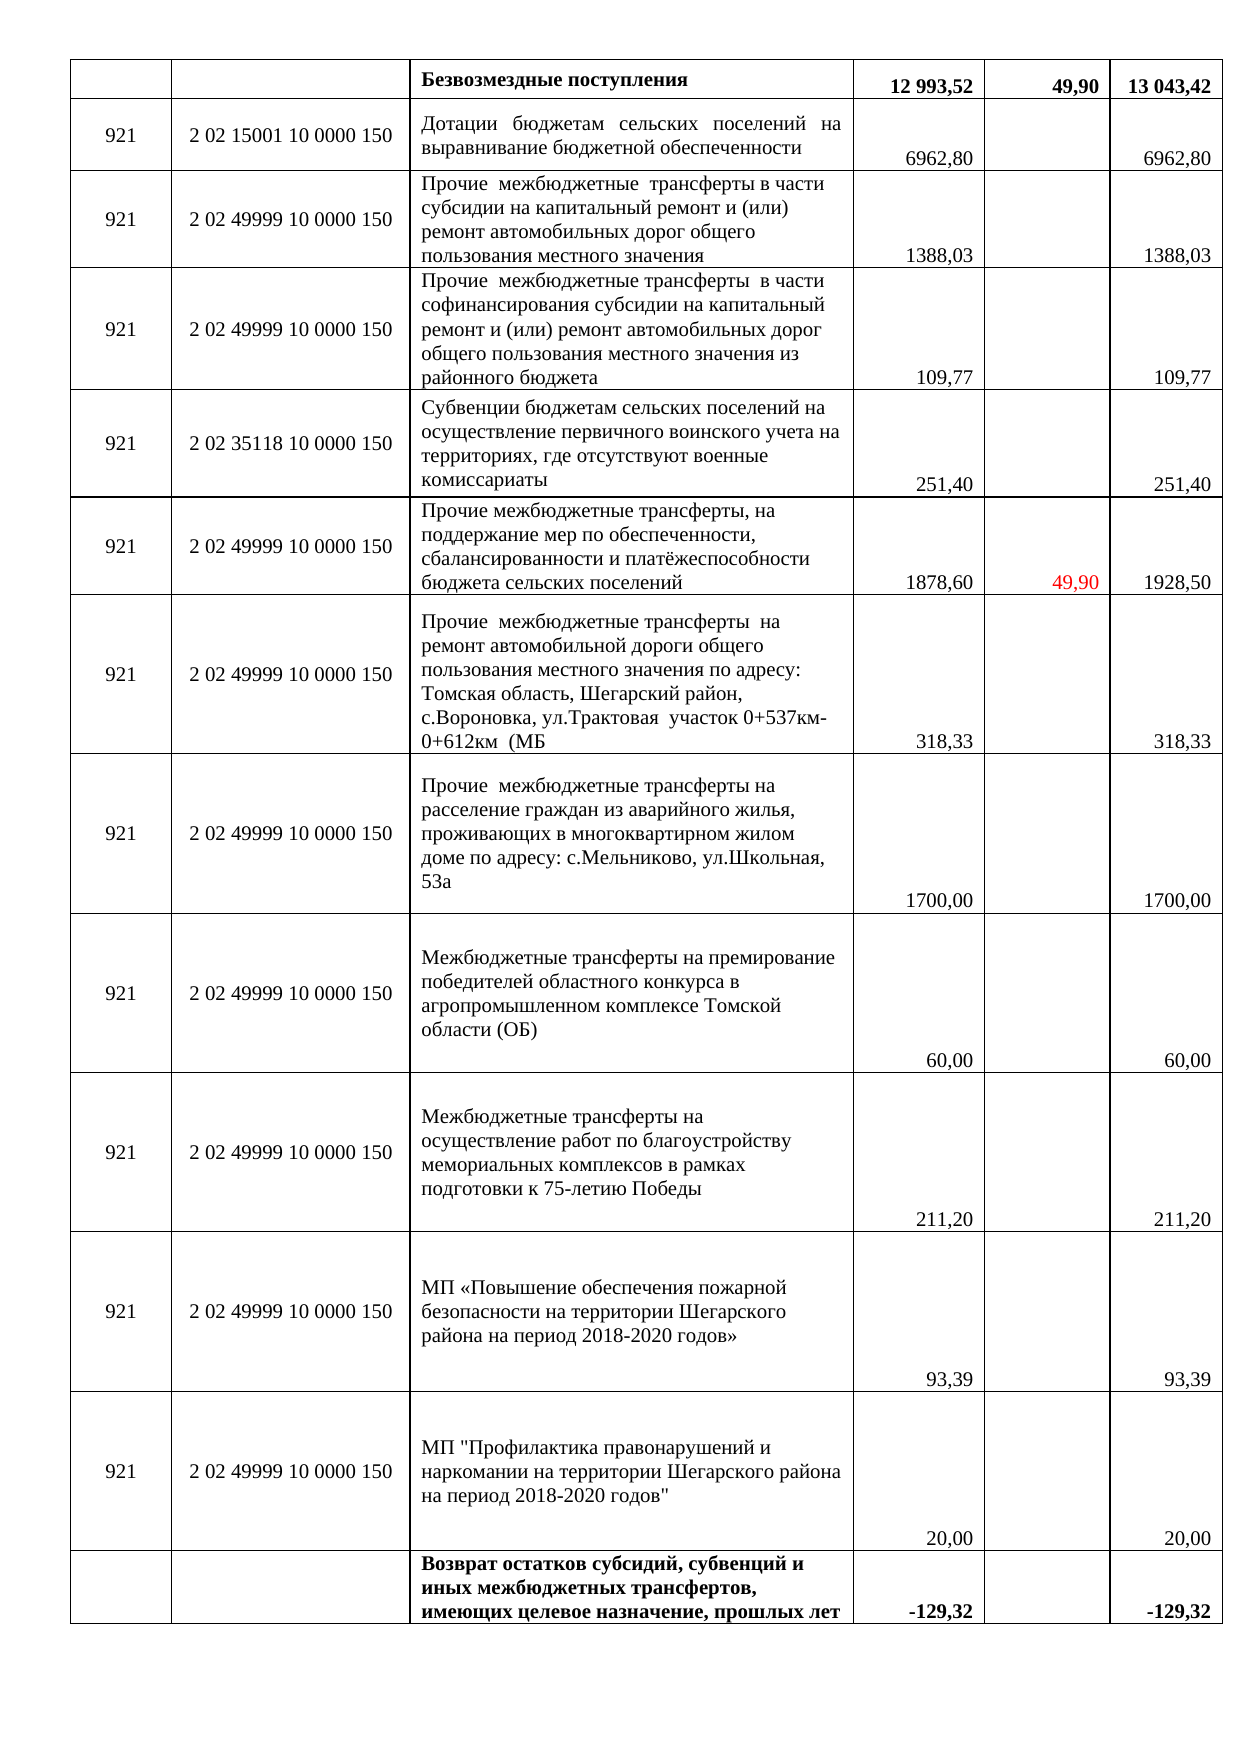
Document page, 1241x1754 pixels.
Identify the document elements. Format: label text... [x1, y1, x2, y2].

table_cell 1878,60 [854, 498, 984, 594]
table_cell 2 02 49999 10 0000 150 [172, 914, 409, 1072]
table_cell 251,40 [854, 390, 984, 496]
table_cell 921 [71, 914, 171, 1072]
table_cell 2 02 49999 10 0000 150 [172, 1232, 409, 1391]
table_cell 1700,00 [1111, 754, 1222, 912]
table_cell 2 02 49999 10 0000 150 [172, 498, 409, 594]
table_cell 251,40 [1111, 390, 1222, 496]
table_cell [985, 99, 1109, 170]
table_cell 20,00 [1111, 1392, 1222, 1550]
table_cell 6962,80 [1111, 99, 1222, 170]
table_cell Прочие межбюджетные трансферты в части субсидии на капитальный ремонт и (или) ремонт автомобильных дорог общего пользования местного значения [411, 171, 853, 267]
table_cell 318,33 [1111, 595, 1222, 753]
table_cell Дотации бюджетам сельских поселений на выравнивание бюджетной обеспеченности [411, 99, 853, 170]
table_cell 2 02 49999 10 0000 150 [172, 171, 409, 267]
table_cell 2 02 15001 10 0000 150 [172, 99, 409, 170]
table_cell 1388,03 [854, 171, 984, 267]
table_cell 109,77 [1111, 268, 1222, 389]
table_cell 921 [71, 390, 171, 496]
table_cell 2 02 49999 10 0000 150 [172, 1392, 409, 1550]
table_cell 211,20 [1111, 1073, 1222, 1231]
table_cell Субвенции бюджетам сельских поселений на осуществление первичного воинского учета на территориях, где отсутствуют военные комиссариаты [411, 390, 853, 496]
table_cell 49,90 [985, 498, 1109, 594]
table_cell 921 [71, 595, 171, 753]
table_cell Межбюджетные трансферты на осуществление работ по благоустройству мемориальных комплексов в рамках подготовки к 75-летию Победы [411, 1073, 853, 1231]
table_cell -129,32 [854, 1551, 984, 1623]
table_cell [172, 1551, 409, 1623]
table_cell [985, 1551, 1109, 1623]
table_cell Безвозмездные поступления [411, 60, 853, 98]
table_cell 921 [71, 268, 171, 389]
table_cell 109,77 [854, 268, 984, 389]
table_cell Прочие межбюджетные трансферты на расселение граждан из аварийного жилья, проживающих в многоквартирном жилом доме по адресу: с.Мельниково, ул.Школьная, 53а [411, 754, 853, 912]
table_cell [172, 60, 409, 98]
table_cell МП «Повышение обеспечения пожарной безопасности на территории Шегарского района на период 2018-2020 годов» [411, 1232, 853, 1391]
table_cell [985, 171, 1109, 267]
table_cell 60,00 [854, 914, 984, 1072]
table_cell 921 [71, 498, 171, 594]
table_cell 921 [71, 1073, 171, 1231]
table_cell 921 [71, 99, 171, 170]
table_cell 921 [71, 171, 171, 267]
table_cell 1700,00 [854, 754, 984, 912]
table_cell 49,90 [985, 60, 1109, 98]
table_cell 13 043,42 [1111, 60, 1222, 98]
table_cell 921 [71, 754, 171, 912]
table_cell [985, 754, 1109, 912]
table_cell 2 02 49999 10 0000 150 [172, 754, 409, 912]
table_cell 12 993,52 [854, 60, 984, 98]
table_cell 20,00 [854, 1392, 984, 1550]
table_cell [71, 1551, 171, 1623]
table_cell -129,32 [1111, 1551, 1222, 1623]
table_cell 211,20 [854, 1073, 984, 1231]
table_cell 1928,50 [1111, 498, 1222, 594]
table_cell МП "Профилактика правонарушений и наркомании на территории Шегарского района на период 2018-2020 годов" [411, 1392, 853, 1550]
table_cell [985, 1073, 1109, 1231]
table_cell Прочие межбюджетные трансферты в части софинансирования субсидии на капитальный ремонт и (или) ремонт автомобильных дорог общего пользования местного значения из районного бюджета [411, 268, 853, 389]
table_cell [985, 914, 1109, 1072]
table_cell 2 02 49999 10 0000 150 [172, 595, 409, 753]
table_cell 60,00 [1111, 914, 1222, 1072]
table_cell [985, 595, 1109, 753]
table_cell 921 [71, 1232, 171, 1391]
table_cell Возврат остатков субсидий, субвенций и иных межбюджетных трансфертов, имеющих целевое назначение, прошлых лет [411, 1551, 853, 1623]
table_cell [71, 60, 171, 98]
table_cell Межбюджетные трансферты на премирование победителей областного конкурса в агропромышленном комплексе Томской области (ОБ) [411, 914, 853, 1072]
table_cell 6962,80 [854, 99, 984, 170]
table_cell 318,33 [854, 595, 984, 753]
table_cell 93,39 [1111, 1232, 1222, 1391]
table_cell Прочие межбюджетные трансферты на ремонт автомобильной дороги общего пользования местного значения по адресу: Томская область, Шегарский район, с.Вороновка, ул.Трактовая участок 0+537км- 0+612км (МБ [411, 595, 853, 753]
table_cell 2 02 49999 10 0000 150 [172, 268, 409, 389]
table_cell [985, 1392, 1109, 1550]
table_cell Прочие межбюджетные трансферты, на поддержание мер по обеспеченности, сбалансированности и платёжеспособности бюджета сельских поселений [411, 498, 853, 594]
table_cell 93,39 [854, 1232, 984, 1391]
table_cell 921 [71, 1392, 171, 1550]
table_cell [985, 1232, 1109, 1391]
table_cell [985, 268, 1109, 389]
table_cell 1388,03 [1111, 171, 1222, 267]
table_cell 2 02 35118 10 0000 150 [172, 390, 409, 496]
table_cell 2 02 49999 10 0000 150 [172, 1073, 409, 1231]
table_cell [985, 390, 1109, 496]
